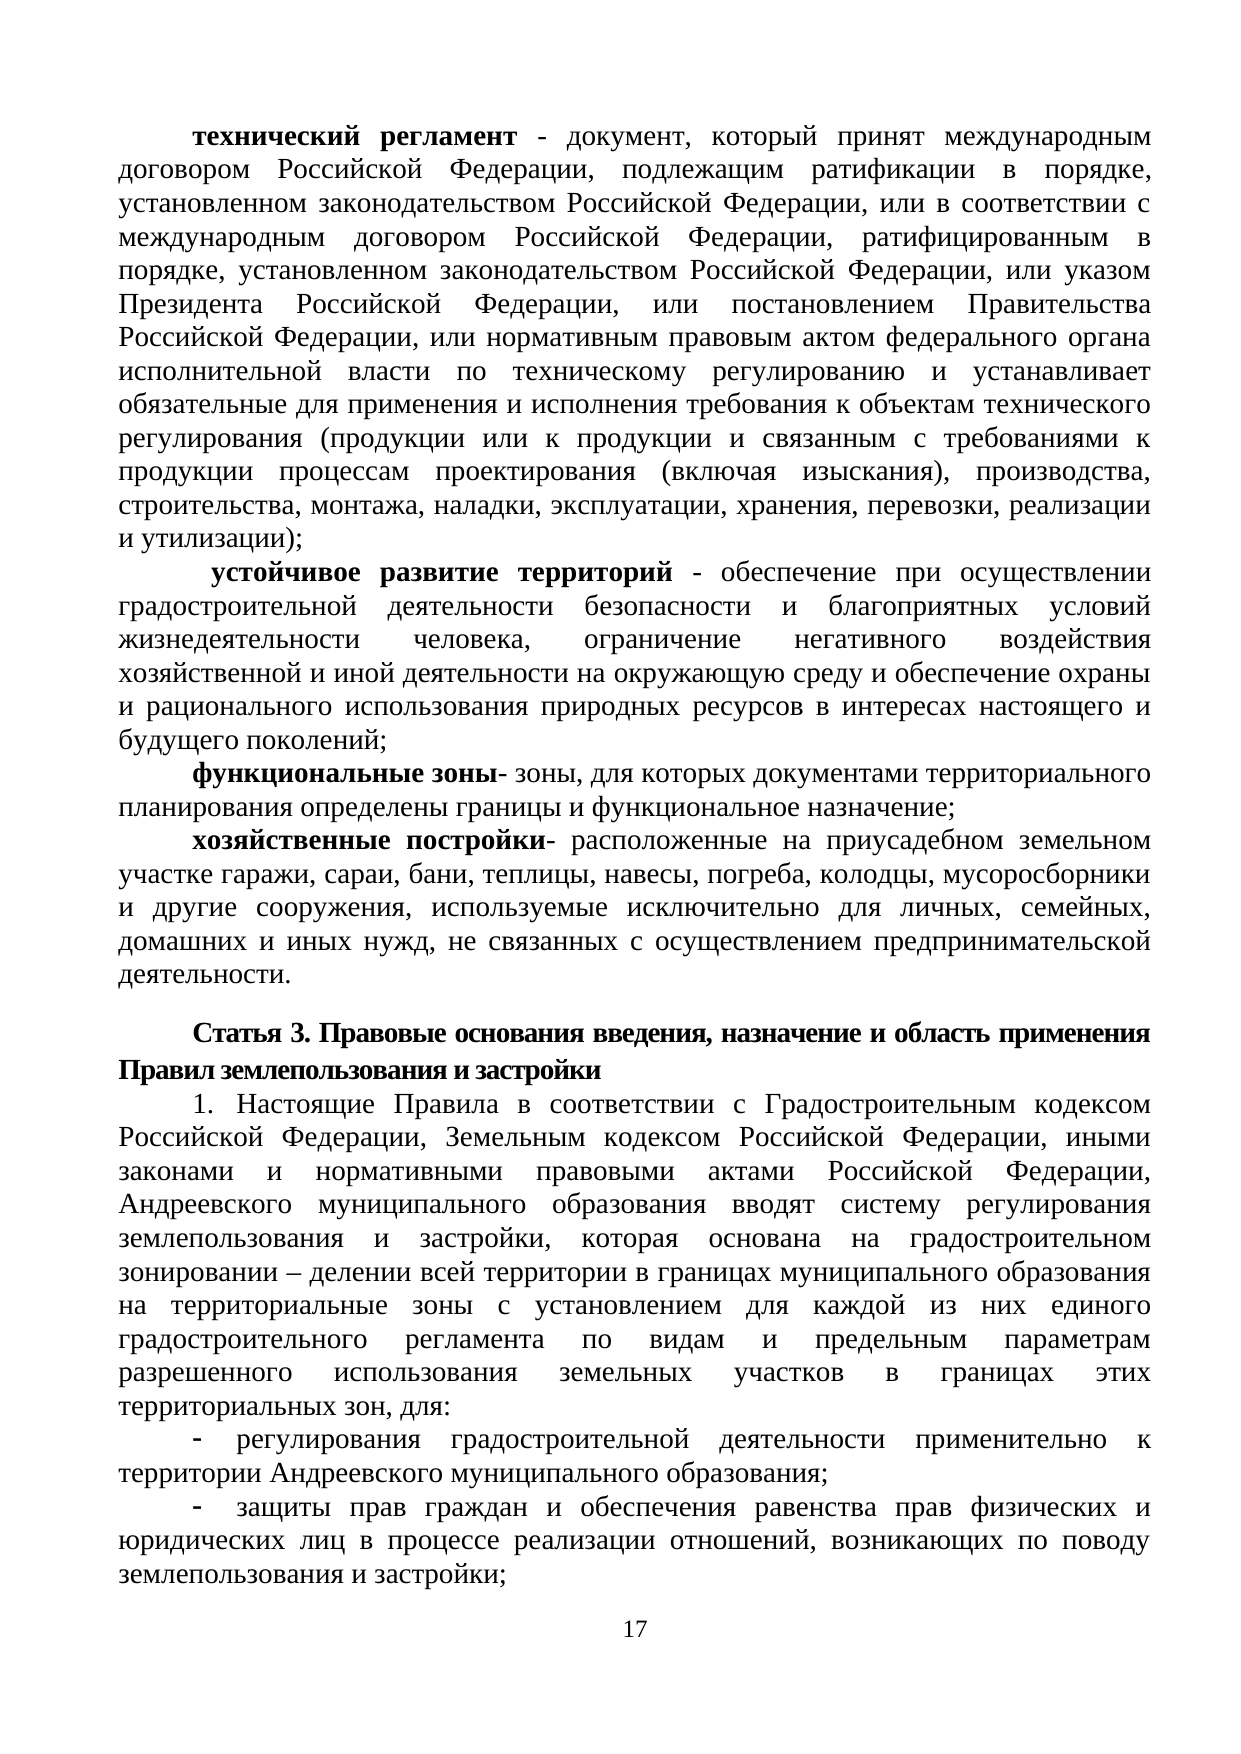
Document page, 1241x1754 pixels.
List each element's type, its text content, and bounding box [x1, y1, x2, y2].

text технический регламент - документ, который принят международным договором Российской Федерации, подлежащим ратификации в порядке, установленном законодательством Российской Федерации, или в соответствии с международным договором Российской Федерации, ратифицированным в порядке, установленном законодательством Российской Федерации, или указом Президента Российской Федерации, или постановлением Правительства Российской Федерации, или нормативным правовым актом федерального органа исполнительной власти по техническому регулированию и устанавливает обязательные для применения и исполнения требования к объектам технического регулирования (продукции или к продукции и связанным с требованиями к продукции процессам проектирования (включая изыскания), производства, строительства, монтажа, наладки, эксплуатации, хранения, перевозки, реализации и утилизации); [118, 118, 1152, 554]
text устойчивое развитие территорий - обеспечение при осуществлении градостроительной деятельности безопасности и благоприятных условий жизнедеятельности человека, ограничение негативного воздействия хозяйственной и иной деятельности на окружающую среду и обеспечение охраны и рационального использования природных ресурсов в интересах настоящего и будущего поколений; [118, 554, 1152, 755]
list регулирования градостроительной деятельности применительно к территории Андреевского муниципального образования; [118, 1421, 1152, 1489]
list защиты прав граждан и обеспечения равенства прав физических и юридических лиц в процессе реализации отношений, возникающих по поводу землепользования и застройки; [118, 1489, 1152, 1589]
subtitle Статья 3. Правовые основания введения, назначение и область применения Правил землепользования и застройки [118, 1011, 1152, 1086]
text функциональные зоны- зоны, для которых документами территориального планирования определены границы и функциональное назначение; [118, 755, 1152, 822]
list Настоящие Правила в соответствии с Градостроительным кодексом Российской Федерации, Земельным кодексом Российской Федерации, иными законами и нормативными правовыми актами Российской Федерации, Андреевского муниципального образования вводят систему регулирования землепользования и застройки, которая основана на градостроительном зонировании – делении всей территории в границах муниципального образования на территориальные зоны с установлением для каждой из них единого градостроительного регламента по видам и предельным параметрам разрешенного использования земельных участков в границах этих территориальных зон, для: [118, 1086, 1152, 1421]
text хозяйственные постройки- расположенные на приусадебном земельном участке гаражи, сараи, бани, теплицы, навесы, погреба, колодцы, мусоросборники и другие сооружения, используемые исключительно для личных, семейных, домашних и иных нужд, не связанных с осуществлением предпринимательской деятельности. [118, 822, 1152, 990]
